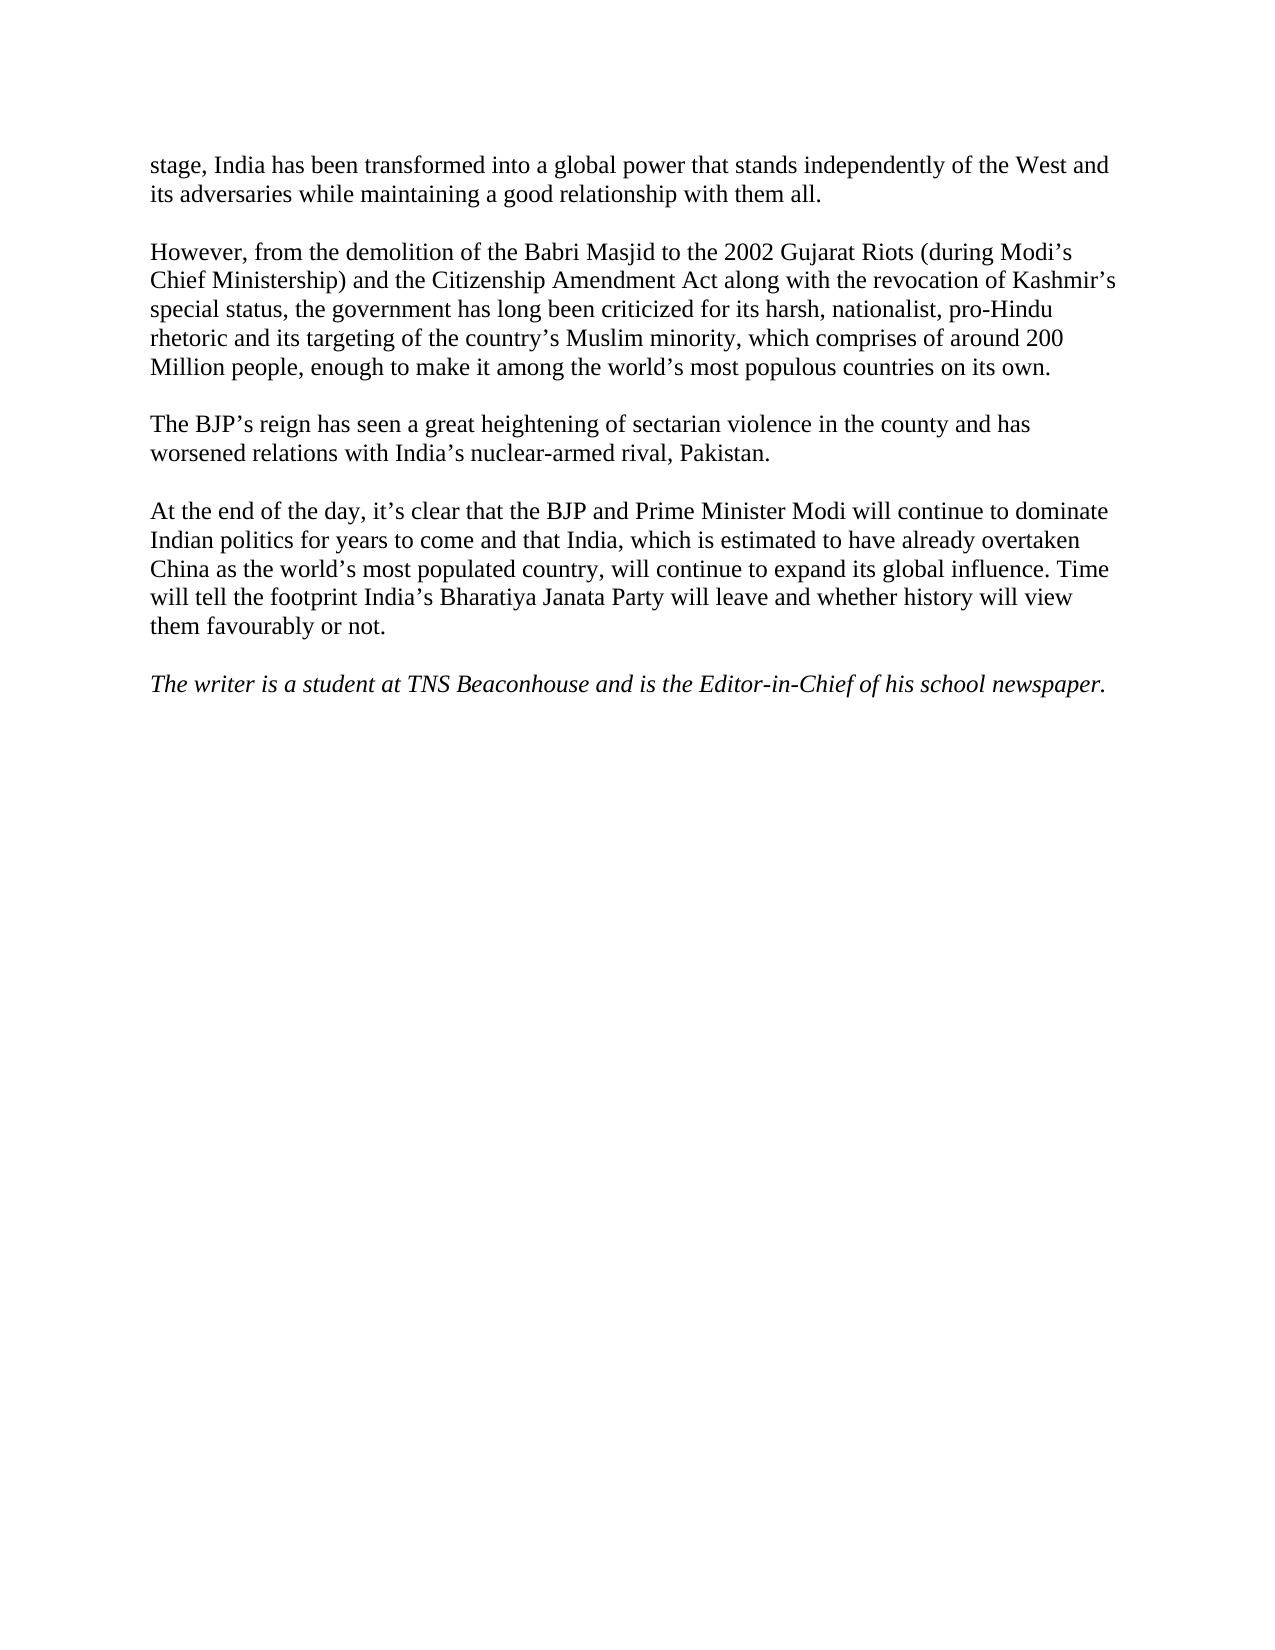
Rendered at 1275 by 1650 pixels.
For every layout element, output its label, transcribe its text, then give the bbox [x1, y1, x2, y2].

text The BJP’s reign has seen a great heightening of sectarian violence in the county and has worsened relations with India’s nuclear-armed rival, Pakistan. [150, 409, 1125, 467]
text At the end of the day, it’s clear that the BJP and Prime Minister Modi will continue to dominate Indian politics for years to come and that India, which is estimated to have already overtaken China as the world’s most populated country, will continue to expand its global influence. Time will tell the footprint India’s Bharatiya Janata Party will leave and whether history will view them favourably or not. [150, 496, 1125, 640]
text The writer is a student at TNS Beaconhouse and is the Editor-in-Chief of his school newspaper. [150, 669, 1125, 698]
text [150, 150, 1125, 207]
text However, from the demolition of the Babri Masjid to the 2002 Gujarat Riots (during Modi’s Chief Ministership) and the Citizenship Amendment Act along with the revocation of Kashmir’s special status, the government has long been criticized for its harsh, nationalist, pro-Hindu rhetoric and its targeting of the country’s Muslim minority, which comprises of around 200 Million people, enough to make it among the world’s most populous countries on its own. [150, 237, 1125, 380]
